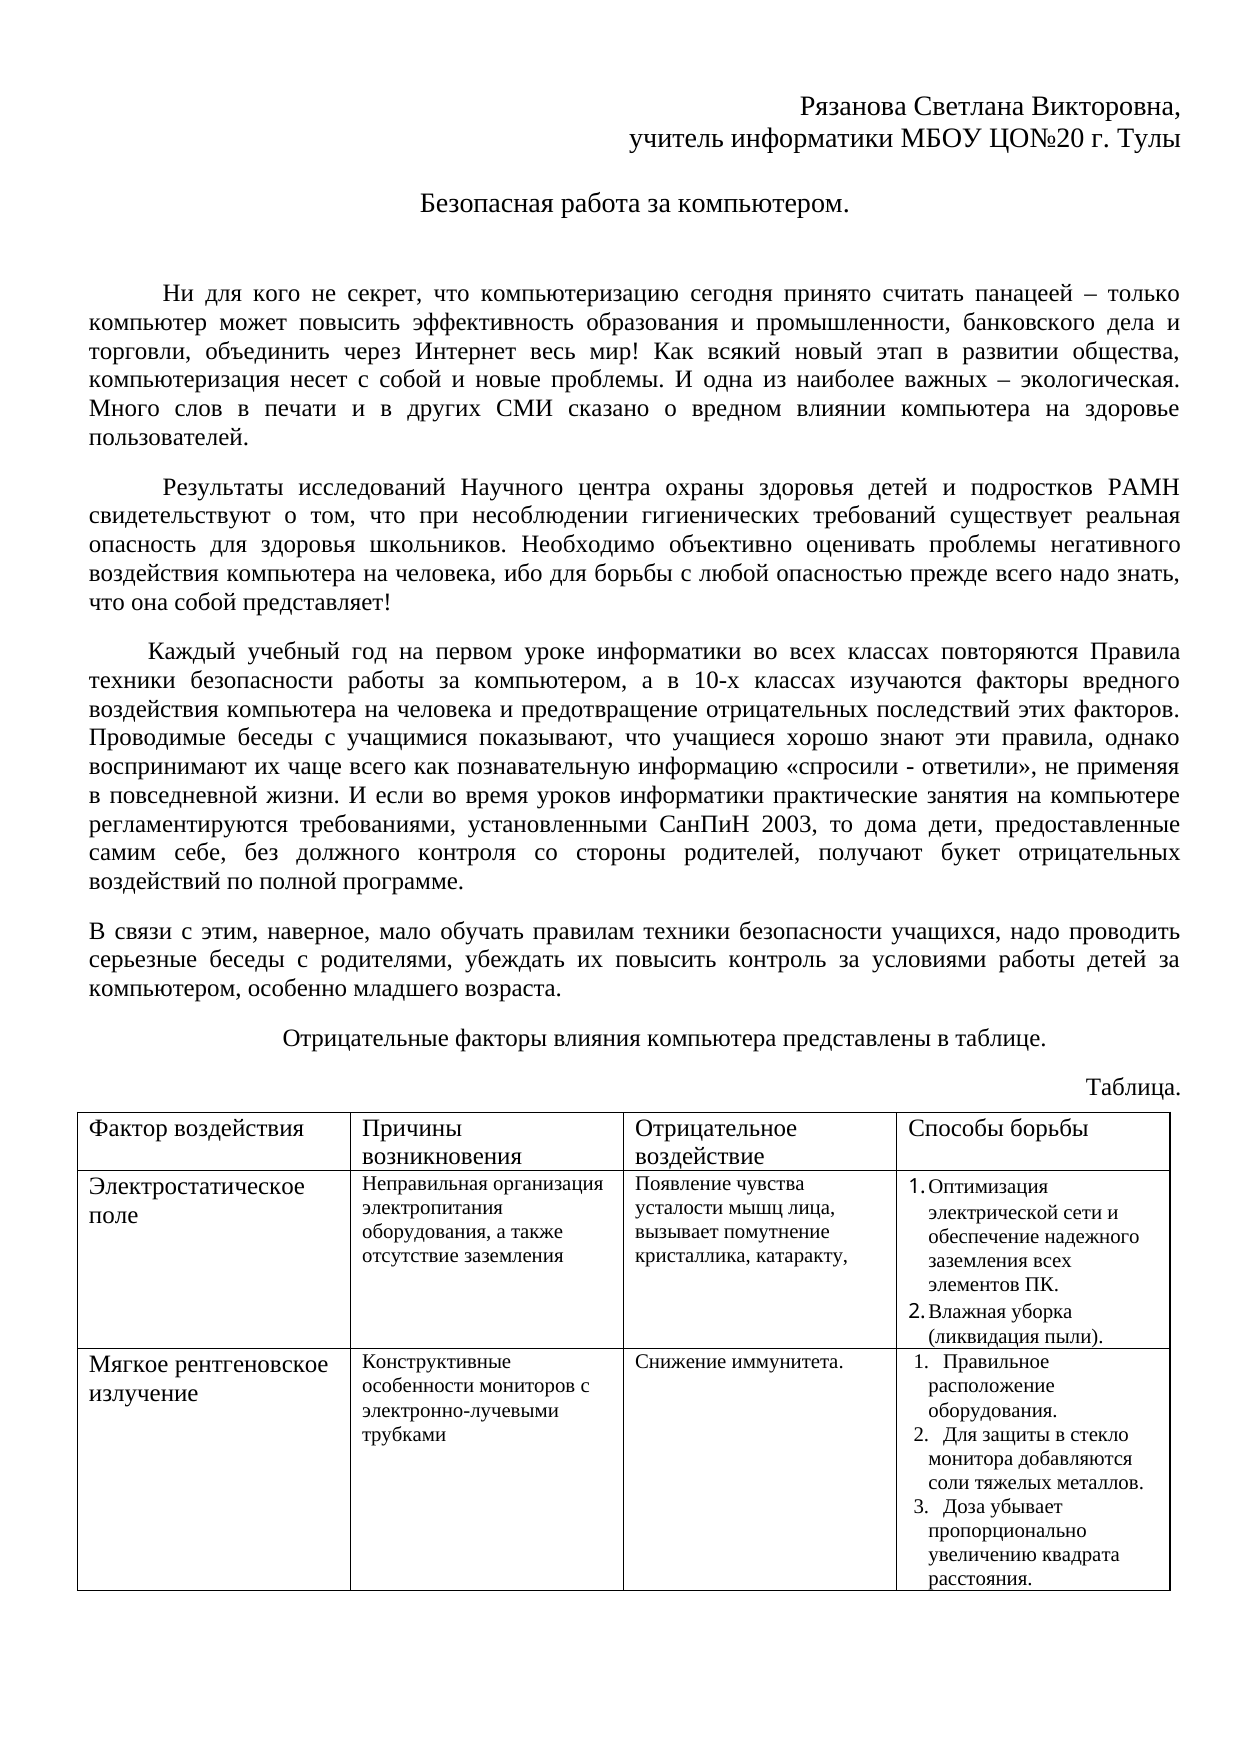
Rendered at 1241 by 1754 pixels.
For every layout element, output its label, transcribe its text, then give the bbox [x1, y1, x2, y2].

table_cell Электростатическое поле [78, 1171, 350, 1348]
subtitle Рязанова Светлана Викторовна, [89, 89, 1181, 121]
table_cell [351, 1349, 623, 1590]
text Результаты исследований Научного центра охраны здоровья детей и подростков РАМН свидетельствуют о том, что при несоблюдении гигиенических требований существует реальная опасность для здоровья школьников. Необходимо объективно оценивать проблемы негативного воздействия компьютера на человека, ибо для борьбы с любой опасностью прежде всего надо знать, что она собой представляет! [89, 472, 1181, 615]
table_header Способы борьбы [897, 1113, 1169, 1170]
table_header Отрицательное воздействие [624, 1113, 896, 1170]
table_cell Неправильная организация электропитания оборудования, а также отсутствие заземления [351, 1171, 623, 1348]
subtitle учитель информатики МБОУ ЦО№20 г. Тулы [89, 121, 1181, 153]
text Каждый учебный год на первом уроке информатики во всех классах повторяются Правила техники безопасности работы за компьютером, а в 10-х классах изучаются факторы вредного воздействия компьютера на человека и предотвращение отрицательных последствий этих факторов. Проводимые беседы с учащимися показывают, что учащиеся хорошо знают эти правила, однако воспринимают их чаще всего как познавательную информацию «спросили - ответили», не применяя в повседневной жизни. И если во время уроков информатики практические занятия на компьютере регламентируются требованиями, установленными СанПиН 2003, то дома дети, предоставленные самим себе, без должного контроля со стороны родителей, получают букет отрицательных воздействий по полной программе. [89, 636, 1181, 895]
text Отрицательные факторы влияния компьютера представлены в таблице. [89, 1023, 1181, 1052]
text Таблица. [89, 1072, 1181, 1101]
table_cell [624, 1349, 896, 1590]
text В связи с этим, наверное, мало обучать правилам техники безопасности учащихся, надо проводить серьезные беседы с родителями, убеждать их повысить контроль за условиями работы детей за компьютером, особенно младшего возраста. [89, 916, 1181, 1002]
table_header Фактор воздействия [78, 1113, 350, 1170]
table_cell Появление чувства усталости мышц лица, вызывает помутнение кристаллика, катаракту, [624, 1171, 896, 1348]
table_cell Оптимизация электрической сети и обеспечение надежного заземления всех элементов ПК. Влажная уборка (ликвидация пыли). [897, 1171, 1169, 1348]
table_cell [897, 1349, 1169, 1590]
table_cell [78, 1349, 350, 1590]
text Ни для кого не секрет, что компьютеризацию сегодня принято считать панацеей – только компьютер может повысить эффективность образования и промышленности, банковского дела и торговли, объединить через Интернет весь мир! Как всякий новый этап в развитии общества, компьютеризация несет с собой и новые проблемы. И одна из наиболее важных – экологическая. Много слов в печати и в других СМИ сказано о вредном влиянии компьютера на здоровье пользователей. [89, 278, 1181, 451]
table_header Причины возникновения [351, 1113, 623, 1170]
subtitle Безопасная работа за компьютером. [89, 186, 1181, 218]
